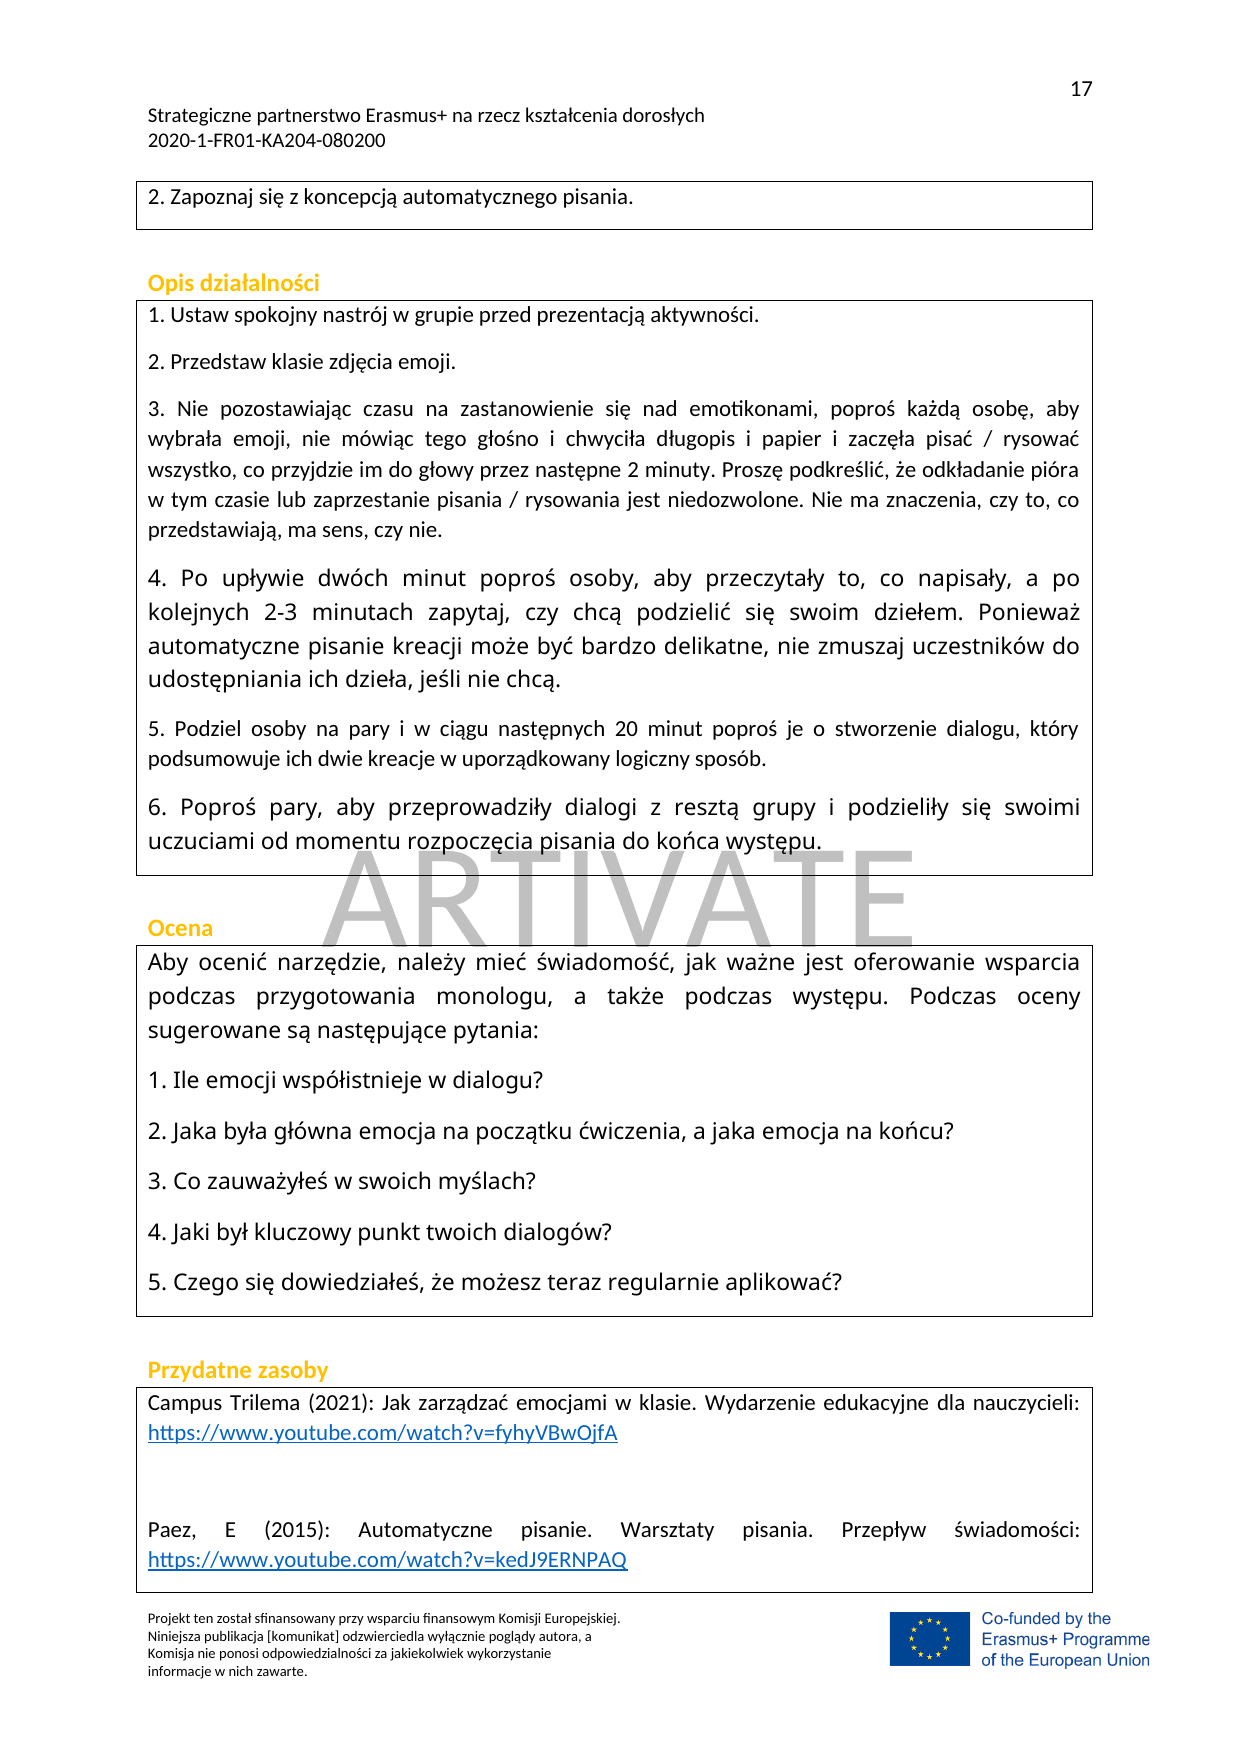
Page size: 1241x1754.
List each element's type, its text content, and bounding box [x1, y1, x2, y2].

table_header 1. Ustaw spokojny nastrój w grupie przed prezentacją aktywności. 2. Przedstaw klasie zdjęcia emoji. 3. Nie pozostawiając czasu na zastanowienie się nad emotikonami, poproś każdą osobę, aby wybrała emoji, nie mówiąc tego głośno i chwyciła długopis i papier i zaczęła pisać / rysować wszystko, co przyjdzie im do głowy przez następne 2 minuty. Proszę podkreślić, że odkładanie pióra w tym czasie lub zaprzestanie pisania / rysowania jest niedozwolone. Nie ma znaczenia, czy to, co przedstawiają, ma sens, czy nie. 4. Po upływie dwóch minut poproś osoby, aby przeczytały to, co napisały, a po kolejnych 2-3 minutach zapytaj, czy chcą podzielić się swoim dziełem. Ponieważ automatyczne pisanie kreacji może być bardzo delikatne, nie zmuszaj uczestników do udostępniania ich dzieła, jeśli nie chcą. 5. Podziel osoby na pary i w ciągu następnych 20 minut poproś je o stworzenie dialogu, który podsumowuje ich dwie kreacje w uporządkowany logiczny sposób. 6. Poproś pary, aby przeprowadziły dialogi z resztą grupy i podzieliły się swoimi uczuciami od momentu rozpoczęcia pisania do końca występu. [137, 301, 1092, 874]
text Ocena [148, 912, 1093, 943]
table_header Aby ocenić narzędzie, należy mieć świadomość, jak ważne jest oferowanie wsparcia podczas przygotowania monologu, a także podczas występu. Podczas oceny sugerowane są następujące pytania: 1. Ile emocji współistnieje w dialogu? 2. Jaka była główna emocja na początku ćwiczenia, a jaka emocja na końcu? 3. Co zauważyłeś w swoich myślach? 4. Jaki był kluczowy punkt twoich dialogów? 5. Czego się dowiedziałeś, że możesz teraz regularnie aplikować? [137, 946, 1092, 1316]
text Opis działalności [148, 267, 1093, 297]
picture [889, 1612, 1150, 1669]
text Przydatne zasoby [148, 1354, 1093, 1384]
